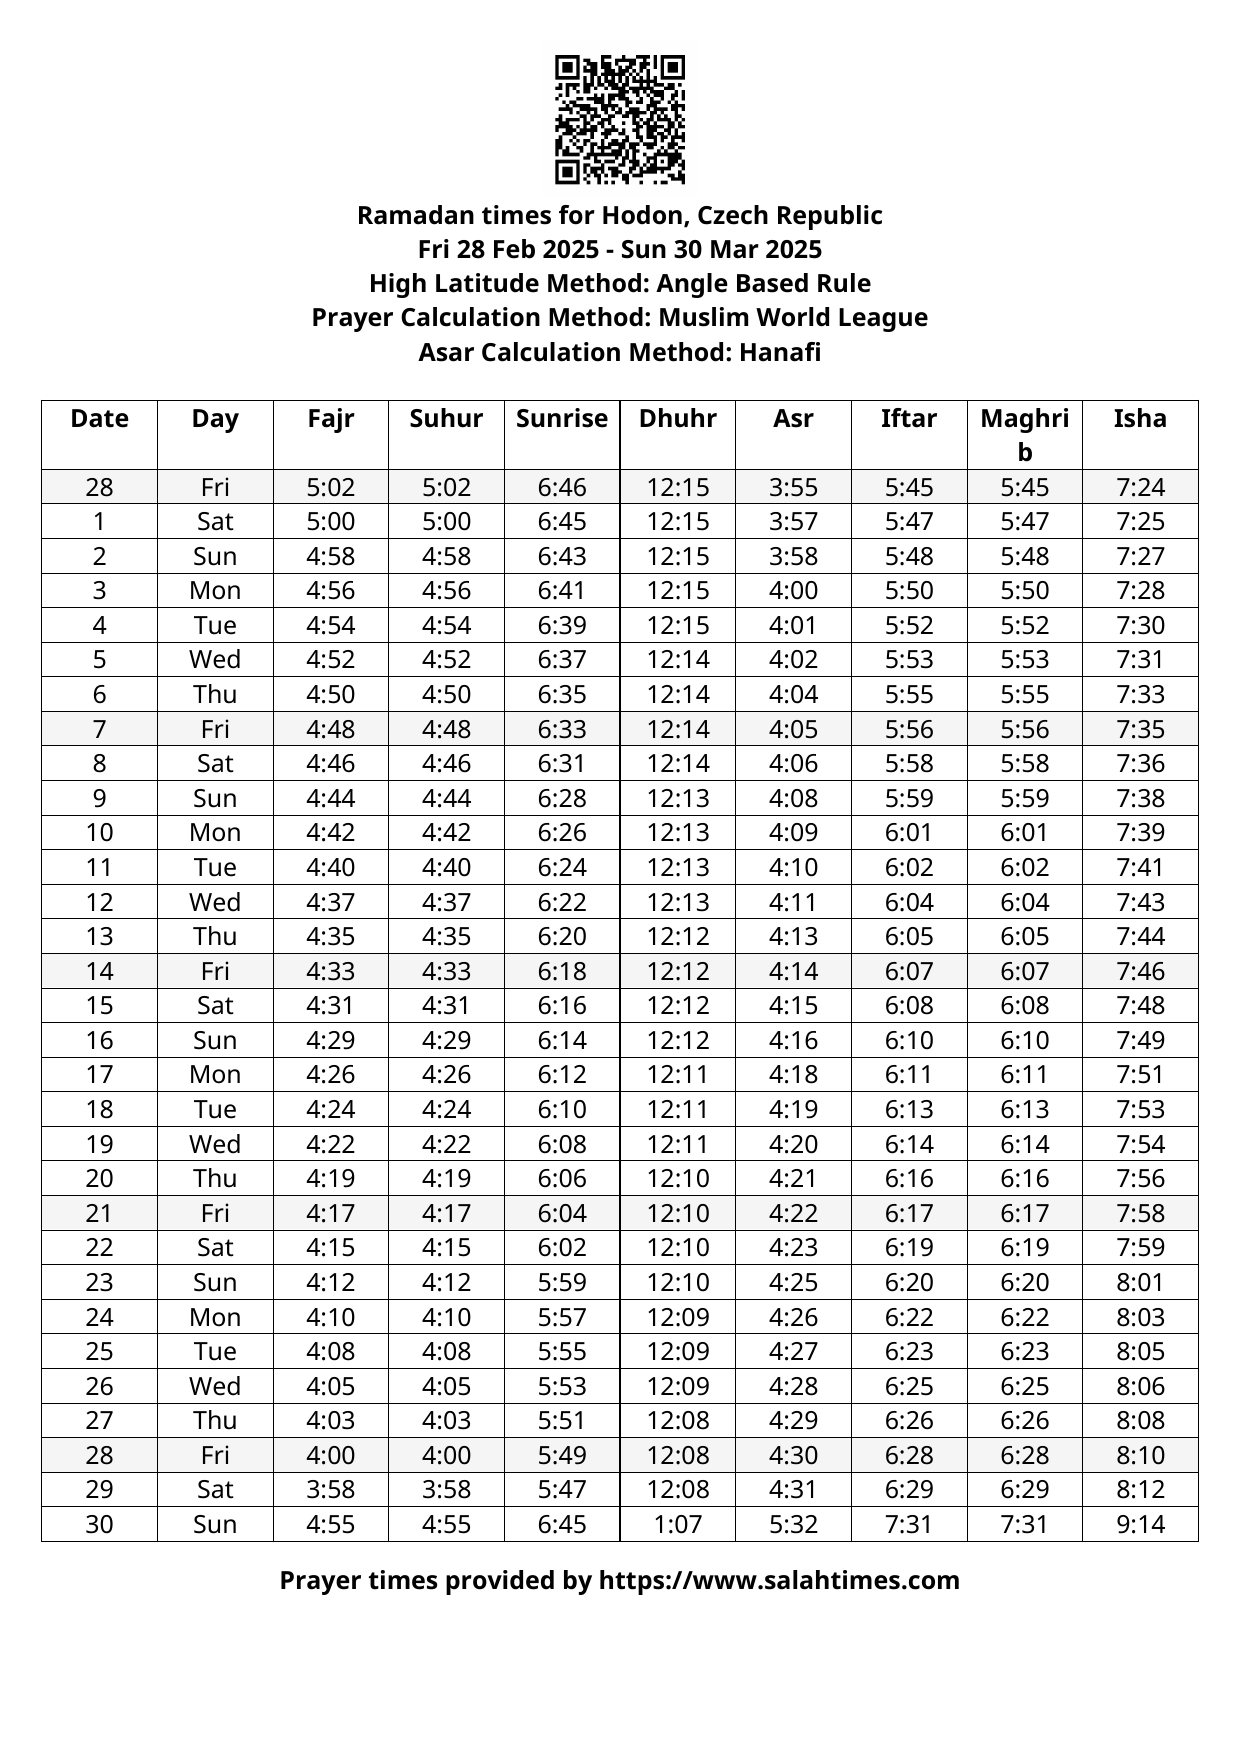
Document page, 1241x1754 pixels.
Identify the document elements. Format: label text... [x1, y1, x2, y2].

table_cell 6:29 [968, 1473, 1082, 1506]
table_cell 5:53 [852, 643, 967, 676]
table_cell 23 [42, 1265, 157, 1299]
table_cell 6:24 [505, 850, 619, 884]
table_cell Wed [158, 885, 273, 918]
table_cell 6:13 [968, 1092, 1082, 1126]
table_cell 5:45 [852, 470, 967, 503]
table_cell 5:56 [968, 712, 1082, 745]
table_cell 6:10 [968, 1023, 1082, 1057]
table_cell 4:00 [389, 1438, 504, 1472]
table_cell 4:12 [389, 1265, 504, 1299]
table_cell 12:08 [621, 1404, 735, 1437]
table_cell 6:06 [505, 1161, 619, 1195]
table_cell 6:12 [505, 1058, 619, 1091]
table_cell 4:22 [274, 1127, 388, 1160]
table_cell 20 [42, 1161, 157, 1195]
table_cell 8:01 [1083, 1265, 1198, 1299]
table_cell 6:20 [968, 1265, 1082, 1299]
table_cell Tue [158, 1092, 273, 1126]
table_cell 7 [42, 712, 157, 745]
table_cell 7:54 [1083, 1127, 1198, 1160]
table_cell 6:23 [968, 1334, 1082, 1368]
table_cell Sun [158, 1265, 273, 1299]
table_cell 13 [42, 919, 157, 953]
table_cell 4:26 [736, 1300, 851, 1333]
table_cell 6:41 [505, 574, 619, 607]
table_cell 7:58 [1083, 1196, 1198, 1229]
table_cell 12:10 [621, 1196, 735, 1229]
table_cell 6:01 [852, 816, 967, 849]
table_header Asr [736, 401, 851, 469]
table_cell 8:06 [1083, 1369, 1198, 1402]
table_cell 7:31 [968, 1507, 1082, 1541]
table_cell 18 [42, 1092, 157, 1126]
table_cell 12:10 [621, 1231, 735, 1264]
table_cell 6:08 [968, 989, 1082, 1022]
table_cell 28 [42, 470, 157, 503]
table_cell 16 [42, 1023, 157, 1057]
table_cell 10 [42, 816, 157, 849]
table_cell 5:52 [968, 608, 1082, 642]
table_cell 12:15 [621, 608, 735, 642]
table_cell 4:12 [274, 1265, 388, 1299]
table_cell 4:54 [389, 608, 504, 642]
table_cell 12:14 [621, 643, 735, 676]
table_cell 4:19 [274, 1161, 388, 1195]
table_cell Sun [158, 1507, 273, 1541]
table_cell 12:15 [621, 539, 735, 572]
table_cell 5:02 [389, 470, 504, 503]
table_cell 4:52 [274, 643, 388, 676]
table_cell 6:16 [505, 989, 619, 1022]
table_header Date [42, 401, 157, 469]
table_cell 6:28 [968, 1438, 1082, 1472]
table_cell 3:55 [736, 470, 851, 503]
table_cell 4:48 [274, 712, 388, 745]
table_cell 4:01 [736, 608, 851, 642]
table_cell 4:31 [389, 989, 504, 1022]
table_cell 6:08 [505, 1127, 619, 1160]
table_cell 6:45 [505, 1507, 619, 1541]
table_cell 5:57 [505, 1300, 619, 1333]
table_cell 4:35 [389, 919, 504, 953]
table_cell 12:11 [621, 1127, 735, 1160]
table_cell 12:13 [621, 885, 735, 918]
table_cell 4:54 [274, 608, 388, 642]
table_cell 6:14 [852, 1127, 967, 1160]
table_cell 6:16 [852, 1161, 967, 1195]
table_cell 17 [42, 1058, 157, 1091]
table_cell 4:06 [736, 746, 851, 780]
table_cell 6:05 [968, 919, 1082, 953]
table_cell 5:59 [968, 781, 1082, 814]
table_cell 12:14 [621, 677, 735, 711]
table_cell 5:59 [505, 1265, 619, 1299]
table_cell 4:31 [736, 1473, 851, 1506]
table_cell 6:25 [852, 1369, 967, 1402]
table_cell 5:55 [968, 677, 1082, 711]
table_cell 4:08 [389, 1334, 504, 1368]
table_cell 4:29 [736, 1404, 851, 1437]
table_cell 4:55 [389, 1507, 504, 1541]
table_cell 8:03 [1083, 1300, 1198, 1333]
table_cell 9 [42, 781, 157, 814]
table_cell 12:12 [621, 954, 735, 987]
table_cell 8:05 [1083, 1334, 1198, 1368]
table_cell 4:09 [736, 816, 851, 849]
table_cell 1:07 [621, 1507, 735, 1541]
table_cell Thu [158, 677, 273, 711]
table_cell 6:13 [852, 1092, 967, 1126]
table_cell 12:11 [621, 1058, 735, 1091]
table_cell 6:35 [505, 677, 619, 711]
table_cell 5:52 [852, 608, 967, 642]
table_cell Fri [158, 1196, 273, 1229]
text Asar Calculation Method: Hanafi [42, 334, 1198, 368]
text Fri 28 Feb 2025 - Sun 30 Mar 2025 [42, 232, 1198, 266]
table_cell Wed [158, 643, 273, 676]
table_cell 12:11 [621, 1092, 735, 1126]
table_cell Thu [158, 1404, 273, 1437]
table_cell 7:35 [1083, 712, 1198, 745]
table_header Suhur [389, 401, 504, 469]
table_cell 4:40 [274, 850, 388, 884]
table_cell 4:05 [274, 1369, 388, 1402]
table_cell 6:04 [968, 885, 1082, 918]
table_cell 4:19 [389, 1161, 504, 1195]
table_cell 4:48 [389, 712, 504, 745]
table_cell 7:46 [1083, 954, 1198, 987]
table_cell 5:55 [852, 677, 967, 711]
table_cell 12:08 [621, 1438, 735, 1472]
table_cell 4:03 [389, 1404, 504, 1437]
table_cell 4:11 [736, 885, 851, 918]
text High Latitude Method: Angle Based Rule [42, 266, 1198, 300]
table_cell 4:10 [389, 1300, 504, 1333]
table_cell 6:26 [968, 1404, 1082, 1437]
table_cell 5:53 [505, 1369, 619, 1402]
table_cell 6:18 [505, 954, 619, 987]
table_cell 12:15 [621, 504, 735, 538]
table_cell 6:22 [968, 1300, 1082, 1333]
table_cell 6 [42, 677, 157, 711]
table_cell 12:10 [621, 1265, 735, 1299]
table_cell 4:46 [389, 746, 504, 780]
table_cell 7:25 [1083, 504, 1198, 538]
table_cell 12:09 [621, 1334, 735, 1368]
table_cell 4:50 [389, 677, 504, 711]
table_header Iftar [852, 401, 967, 469]
table_cell 4:31 [274, 989, 388, 1022]
table_cell 4:04 [736, 677, 851, 711]
table_cell 6:19 [968, 1231, 1082, 1264]
table_cell 4:37 [389, 885, 504, 918]
table_cell 6:22 [505, 885, 619, 918]
table_cell 5:45 [968, 470, 1082, 503]
table_cell 4:44 [274, 781, 388, 814]
table_cell 7:48 [1083, 989, 1198, 1022]
table_cell 7:28 [1083, 574, 1198, 607]
table_cell 4:46 [274, 746, 388, 780]
table_cell 5:56 [852, 712, 967, 745]
table_cell 4:44 [389, 781, 504, 814]
table_cell 12:12 [621, 989, 735, 1022]
table_cell 6:23 [852, 1334, 967, 1368]
table_cell Fri [158, 470, 273, 503]
table_cell 28 [42, 1438, 157, 1472]
table_cell 7:56 [1083, 1161, 1198, 1195]
table_cell 22 [42, 1231, 157, 1264]
table_cell 4:15 [389, 1231, 504, 1264]
table_cell 4:22 [389, 1127, 504, 1160]
table_cell 5:48 [852, 539, 967, 572]
table_cell 7:31 [852, 1507, 967, 1541]
table_cell 12:14 [621, 746, 735, 780]
table_cell 4:08 [274, 1334, 388, 1368]
table_cell 4:42 [389, 816, 504, 849]
table_header Sunrise [505, 401, 619, 469]
table_cell Sun [158, 781, 273, 814]
table_cell 5:47 [968, 504, 1082, 538]
table_cell 9:14 [1083, 1507, 1198, 1541]
table_cell 12:13 [621, 781, 735, 814]
table_cell 4:33 [389, 954, 504, 987]
table_cell 4:24 [274, 1092, 388, 1126]
table_cell 6:20 [852, 1265, 967, 1299]
table_cell 5:00 [389, 504, 504, 538]
table_cell 7:41 [1083, 850, 1198, 884]
table_cell 4 [42, 608, 157, 642]
table_cell Sun [158, 1023, 273, 1057]
table_cell 6:04 [852, 885, 967, 918]
table_cell 12:15 [621, 470, 735, 503]
table_cell 7:59 [1083, 1231, 1198, 1264]
table_cell 7:36 [1083, 746, 1198, 780]
table_cell 4:58 [274, 539, 388, 572]
table_header Day [158, 401, 273, 469]
table_cell 4:10 [274, 1300, 388, 1333]
table_cell 5:47 [505, 1473, 619, 1506]
table_cell 4:05 [736, 712, 851, 745]
table_cell 6:11 [852, 1058, 967, 1091]
text Prayer times provided by https://www.salahtimes.com [42, 1563, 1198, 1597]
table_cell 6:02 [505, 1231, 619, 1264]
table_cell 6:26 [505, 816, 619, 849]
table_cell 15 [42, 989, 157, 1022]
table_cell 6:10 [505, 1092, 619, 1126]
table_cell 12:09 [621, 1369, 735, 1402]
table_cell 24 [42, 1300, 157, 1333]
table_cell 6:02 [968, 850, 1082, 884]
table_cell 6:17 [852, 1196, 967, 1229]
table_cell 21 [42, 1196, 157, 1229]
table_cell 6:04 [505, 1196, 619, 1229]
table_cell 5 [42, 643, 157, 676]
table_cell 7:38 [1083, 781, 1198, 814]
table_cell 6:31 [505, 746, 619, 780]
table_cell Sat [158, 1473, 273, 1506]
table_cell 4:14 [736, 954, 851, 987]
table_cell 4:05 [389, 1369, 504, 1402]
table_cell 4:58 [389, 539, 504, 572]
text Prayer Calculation Method: Muslim World League [42, 300, 1198, 334]
table_cell 3:58 [389, 1473, 504, 1506]
table_cell 25 [42, 1334, 157, 1368]
table_cell 6:02 [852, 850, 967, 884]
table_cell 4:13 [736, 919, 851, 953]
table_cell 4:19 [736, 1092, 851, 1126]
table_cell 5:50 [852, 574, 967, 607]
table_cell 4:03 [274, 1404, 388, 1437]
table_cell 4:15 [274, 1231, 388, 1264]
table_cell Thu [158, 919, 273, 953]
table_cell 4:10 [736, 850, 851, 884]
table_cell 6:28 [505, 781, 619, 814]
table_cell Tue [158, 608, 273, 642]
table_cell 6:05 [852, 919, 967, 953]
table_cell 6:14 [505, 1023, 619, 1057]
table_cell 30 [42, 1507, 157, 1541]
table_cell Mon [158, 1058, 273, 1091]
table_cell 12 [42, 885, 157, 918]
table_cell 4:26 [389, 1058, 504, 1091]
table_cell 6:39 [505, 608, 619, 642]
table_cell 6:22 [852, 1300, 967, 1333]
table_cell 4:56 [274, 574, 388, 607]
table_cell Tue [158, 1334, 273, 1368]
table_cell 4:00 [736, 574, 851, 607]
table_cell 3:58 [736, 539, 851, 572]
table_cell 4:18 [736, 1058, 851, 1091]
table_cell 11 [42, 850, 157, 884]
table_cell 7:30 [1083, 608, 1198, 642]
table_cell 7:24 [1083, 470, 1198, 503]
table_cell Sat [158, 504, 273, 538]
table_cell 6:01 [968, 816, 1082, 849]
table_cell 3:57 [736, 504, 851, 538]
table_cell 6:19 [852, 1231, 967, 1264]
table_cell 4:23 [736, 1231, 851, 1264]
table_cell 7:31 [1083, 643, 1198, 676]
table_cell 7:44 [1083, 919, 1198, 953]
table_cell 12:13 [621, 816, 735, 849]
table_cell 12:08 [621, 1473, 735, 1506]
table_cell 4:22 [736, 1196, 851, 1229]
table_cell 6:29 [852, 1473, 967, 1506]
table_cell 6:25 [968, 1369, 1082, 1402]
table_cell 14 [42, 954, 157, 987]
table_cell Tue [158, 850, 273, 884]
table_cell 6:33 [505, 712, 619, 745]
table_cell 5:32 [736, 1507, 851, 1541]
table_cell 4:52 [389, 643, 504, 676]
table_cell Mon [158, 1300, 273, 1333]
table_cell 8:12 [1083, 1473, 1198, 1506]
table_cell Mon [158, 574, 273, 607]
table_cell 4:55 [274, 1507, 388, 1541]
table_cell 4:02 [736, 643, 851, 676]
table_cell 3:58 [274, 1473, 388, 1506]
table_cell 12:14 [621, 712, 735, 745]
table_cell Sun [158, 539, 273, 572]
table_cell 7:49 [1083, 1023, 1198, 1057]
table_cell 12:12 [621, 1023, 735, 1057]
table_cell 6:37 [505, 643, 619, 676]
table_cell 6:10 [852, 1023, 967, 1057]
table_cell Sat [158, 746, 273, 780]
table_cell 4:24 [389, 1092, 504, 1126]
table_cell 26 [42, 1369, 157, 1402]
table_cell 19 [42, 1127, 157, 1160]
table_cell 4:21 [736, 1161, 851, 1195]
table_cell 4:17 [274, 1196, 388, 1229]
table_cell 4:50 [274, 677, 388, 711]
table_cell 3 [42, 574, 157, 607]
table_cell 5:47 [852, 504, 967, 538]
table_cell 4:16 [736, 1023, 851, 1057]
table_cell Thu [158, 1161, 273, 1195]
table_cell 4:33 [274, 954, 388, 987]
table_cell 6:07 [852, 954, 967, 987]
table_cell 4:29 [389, 1023, 504, 1057]
table_cell 6:07 [968, 954, 1082, 987]
table_header Fajr [274, 401, 388, 469]
table_cell 4:30 [736, 1438, 851, 1472]
table_cell 12:10 [621, 1161, 735, 1195]
table_cell 4:20 [736, 1127, 851, 1160]
table_cell 7:39 [1083, 816, 1198, 849]
table_cell 4:15 [736, 989, 851, 1022]
table_cell 6:20 [505, 919, 619, 953]
table_cell 5:49 [505, 1438, 619, 1472]
table_cell 5:53 [968, 643, 1082, 676]
table_cell 7:53 [1083, 1092, 1198, 1126]
table_header Dhuhr [621, 401, 735, 469]
table_cell 5:48 [968, 539, 1082, 572]
table_cell 4:00 [274, 1438, 388, 1472]
table_cell 6:43 [505, 539, 619, 572]
table_cell 4:56 [389, 574, 504, 607]
table_cell 4:37 [274, 885, 388, 918]
table_cell Mon [158, 816, 273, 849]
table_cell 12:12 [621, 919, 735, 953]
table_cell 4:26 [274, 1058, 388, 1091]
table_cell 4:08 [736, 781, 851, 814]
table_cell 6:08 [852, 989, 967, 1022]
table_cell 6:26 [852, 1404, 967, 1437]
table_cell 4:25 [736, 1265, 851, 1299]
table_cell 4:29 [274, 1023, 388, 1057]
table_cell 6:11 [968, 1058, 1082, 1091]
table_cell 6:46 [505, 470, 619, 503]
table_cell 4:28 [736, 1369, 851, 1402]
table_cell 8:10 [1083, 1438, 1198, 1472]
table_cell Wed [158, 1127, 273, 1160]
table_cell 6:16 [968, 1161, 1082, 1195]
table_cell 5:55 [505, 1334, 619, 1368]
table_cell 5:02 [274, 470, 388, 503]
picture [542, 41, 699, 198]
table_cell 29 [42, 1473, 157, 1506]
table_cell 5:51 [505, 1404, 619, 1437]
table_header Isha [1083, 401, 1198, 469]
table_cell 6:28 [852, 1438, 967, 1472]
table_cell 7:33 [1083, 677, 1198, 711]
table_cell 2 [42, 539, 157, 572]
table_cell Fri [158, 1438, 273, 1472]
table_cell 8:08 [1083, 1404, 1198, 1437]
table_header Maghrib [968, 401, 1082, 469]
table_cell 7:27 [1083, 539, 1198, 572]
table_cell 7:43 [1083, 885, 1198, 918]
table_cell 12:13 [621, 850, 735, 884]
text Ramadan times for Hodon, Czech Republic [42, 198, 1198, 232]
table_cell 4:42 [274, 816, 388, 849]
table_cell 12:09 [621, 1300, 735, 1333]
table_cell 5:50 [968, 574, 1082, 607]
table_cell 5:58 [968, 746, 1082, 780]
table_cell 6:45 [505, 504, 619, 538]
table_cell 27 [42, 1404, 157, 1437]
table_cell 6:14 [968, 1127, 1082, 1160]
table_cell 12:15 [621, 574, 735, 607]
table_cell Sat [158, 1231, 273, 1264]
table_cell 4:35 [274, 919, 388, 953]
table_cell 5:59 [852, 781, 967, 814]
table_cell Fri [158, 954, 273, 987]
table_cell 5:00 [274, 504, 388, 538]
table_cell Fri [158, 712, 273, 745]
table_cell 6:17 [968, 1196, 1082, 1229]
table_cell 8 [42, 746, 157, 780]
table_cell 1 [42, 504, 157, 538]
table_cell Sat [158, 989, 273, 1022]
table_cell Wed [158, 1369, 273, 1402]
table_cell 5:58 [852, 746, 967, 780]
table_cell 4:27 [736, 1334, 851, 1368]
table_cell 4:40 [389, 850, 504, 884]
table_cell 7:51 [1083, 1058, 1198, 1091]
table_cell 4:17 [389, 1196, 504, 1229]
